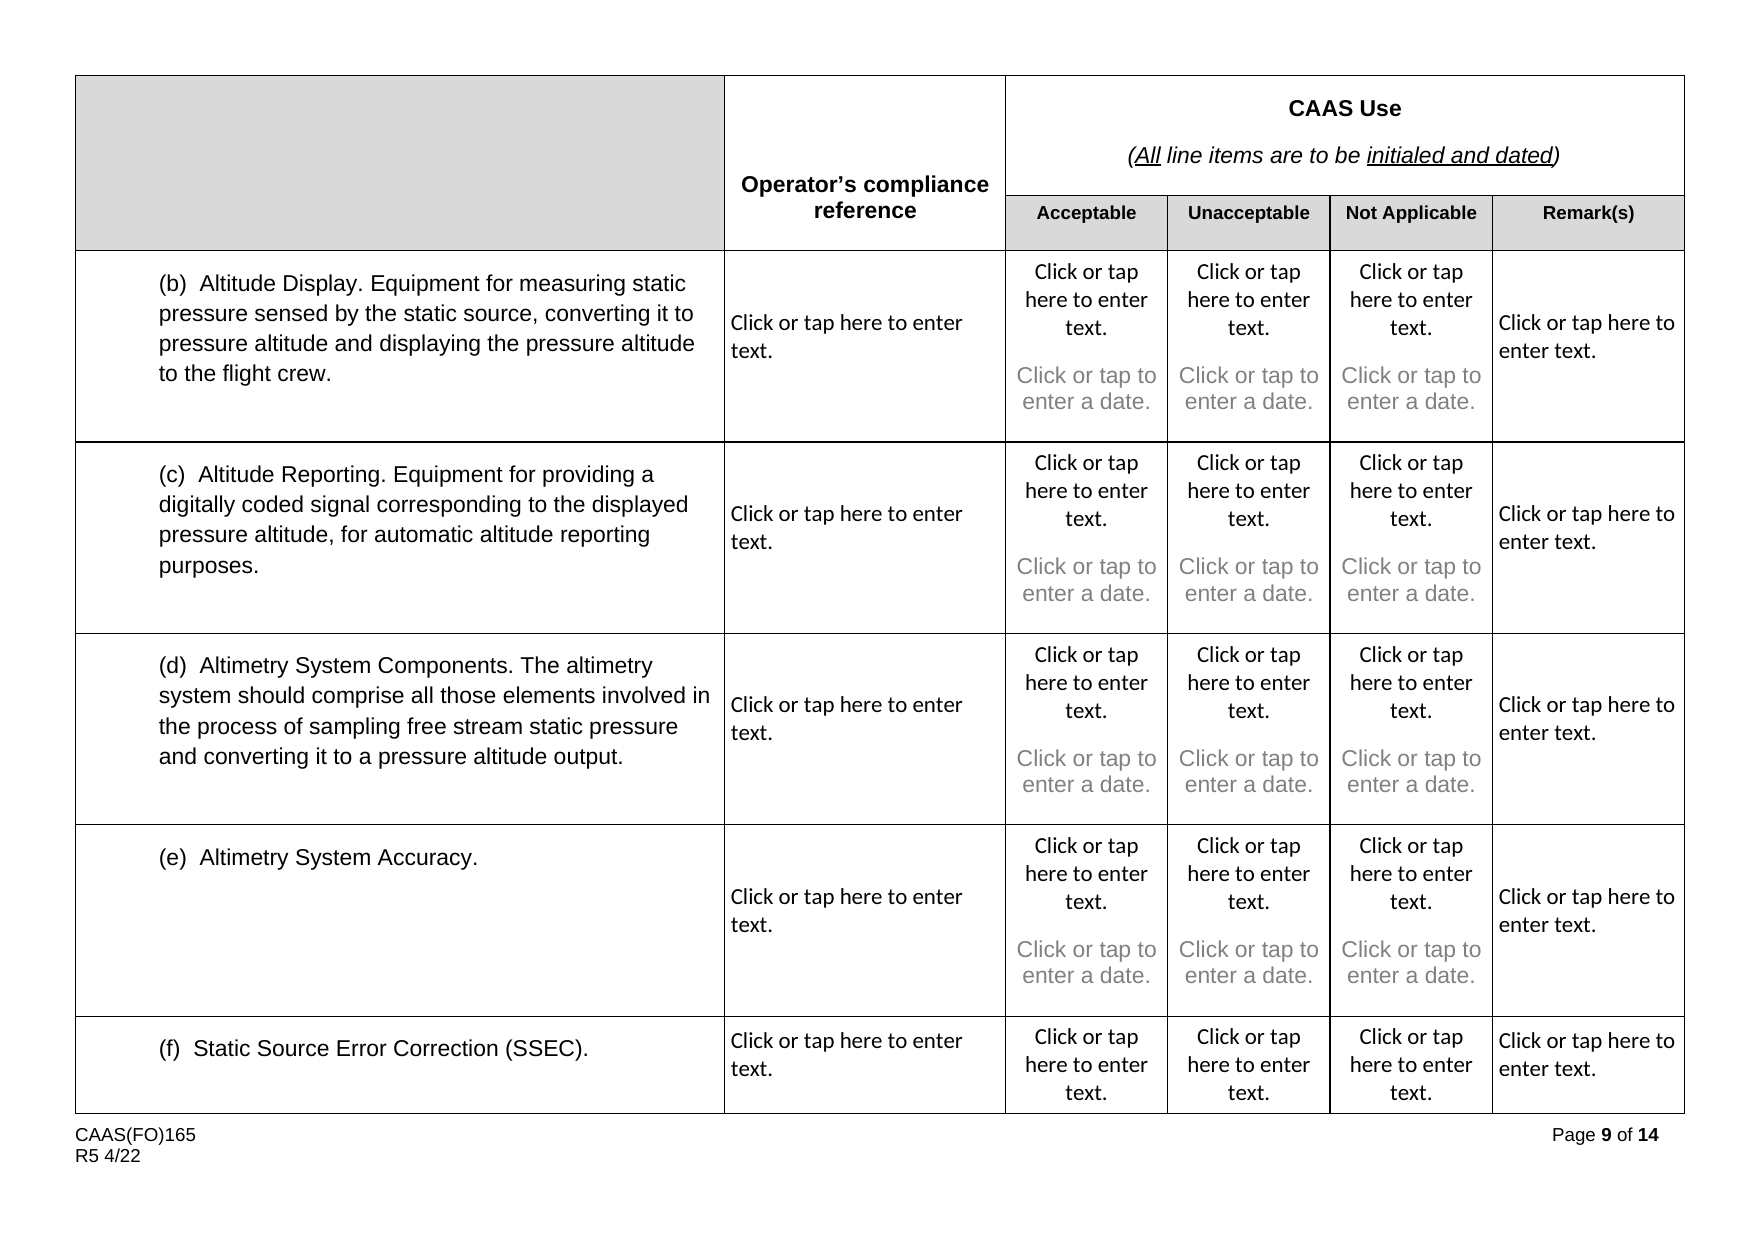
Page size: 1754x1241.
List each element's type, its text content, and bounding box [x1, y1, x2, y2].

table_cell (d) Altimetry System Components. The altimetry system should comprise all those elements involved in the process of sampling free stream static pressure and converting it to a pressure altitude output. [76, 634, 724, 824]
table_cell [1168, 634, 1329, 824]
table_cell [1331, 1017, 1492, 1112]
table_cell [1006, 251, 1167, 441]
table_cell (c) Altitude Reporting. Equipment for providing a digitally coded signal corresponding to the displayed pressure altitude, for automatic altitude reporting purposes. [76, 443, 724, 633]
table_cell [1331, 634, 1492, 824]
table_cell Remark(s) [1493, 196, 1684, 250]
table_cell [76, 1017, 724, 1112]
table_cell Unacceptable [1168, 196, 1329, 250]
table_cell Acceptable [1006, 196, 1167, 250]
table_cell [1331, 251, 1492, 441]
table_cell (b) Altitude Display. Equipment for measuring static pressure sensed by the static source, converting it to pressure altitude and displaying the pressure altitude to the flight crew. [76, 251, 724, 441]
table_cell (e) Altimetry System Accuracy. [76, 825, 724, 1016]
table_cell [1168, 1017, 1329, 1112]
table_cell [1006, 825, 1167, 1016]
table_cell [1331, 443, 1492, 633]
table_cell [1331, 825, 1492, 1016]
table_cell [1006, 443, 1167, 633]
table_cell [1006, 634, 1167, 824]
table_cell [1006, 1017, 1167, 1112]
table_cell [1168, 825, 1329, 1016]
table_cell [1168, 251, 1329, 441]
table_header Operator’s compliance reference [725, 76, 1005, 250]
table_header [76, 76, 724, 250]
table_cell [1168, 443, 1329, 633]
table_header CAAS Use (All line items are to be initialed and dated) [1006, 76, 1684, 195]
table_cell Not Applicable [1331, 196, 1492, 250]
